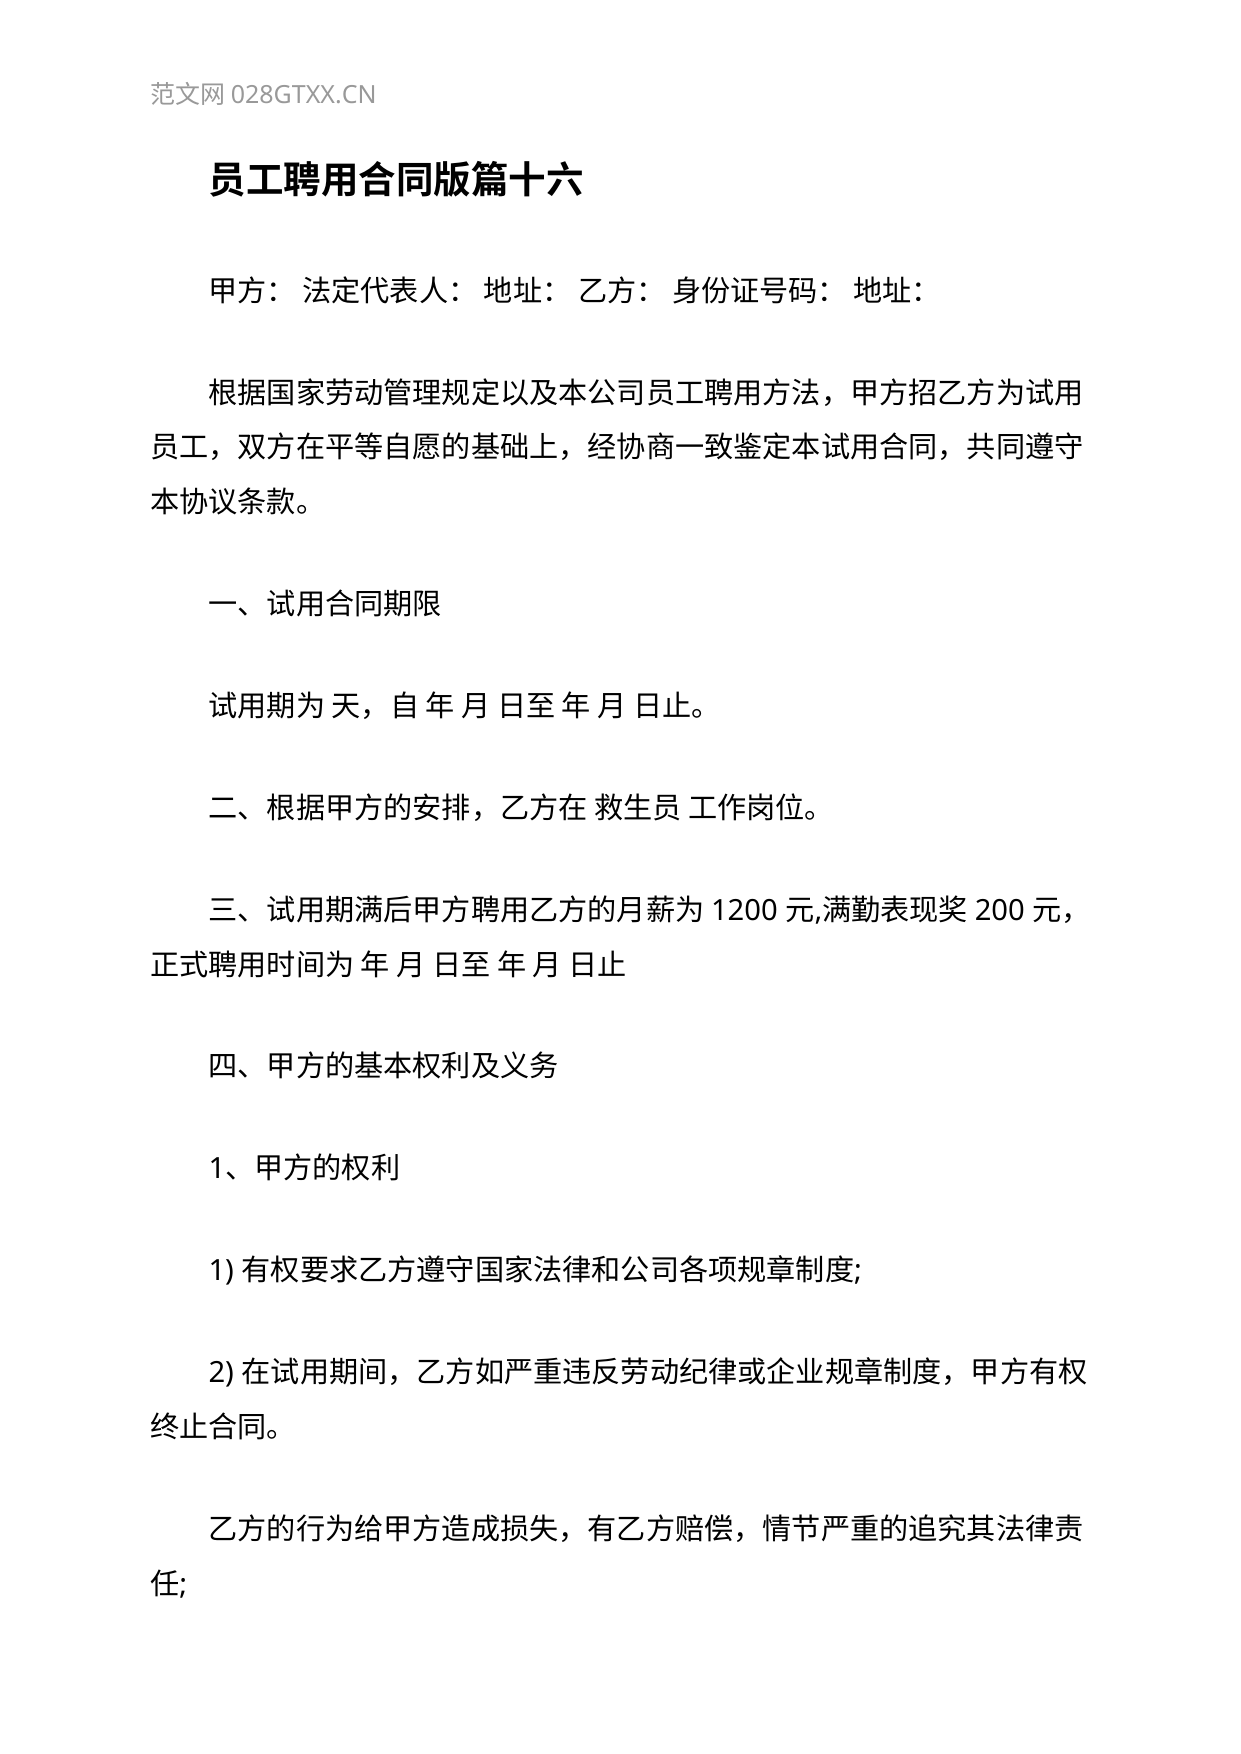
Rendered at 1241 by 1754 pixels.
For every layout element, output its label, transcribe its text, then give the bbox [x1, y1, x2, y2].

text 三、试用期满后甲方聘用乙方的月薪为 1200 元,满勤表现奖 200 元，正式聘用时间为 年 月 日至 年 月 日止 [150, 886, 1090, 983]
text 二、根据甲方的安排，乙方在 救生员 工作岗位。 [150, 784, 1090, 827]
text 1、甲方的权利 [150, 1144, 1090, 1187]
text 四、甲方的基本权利及义务 [150, 1043, 1090, 1085]
text 乙方的行为给甲方造成损失，有乙方赔偿，情节严重的追究其法律责任; [150, 1505, 1090, 1603]
text 试用期为 天，自 年 月 日至 年 月 日止。 [150, 682, 1090, 725]
text 员工聘用合同版篇十六 [150, 150, 1090, 204]
text 根据国家劳动管理规定以及本公司员工聘用方法，甲方招乙方为试用员工，双方在平等自愿的基础上，经协商一致鉴定本试用合同，共同遵守本协议条款。 [150, 369, 1090, 521]
text 甲方： 法定代表人： 地址： 乙方： 身份证号码： 地址： [150, 267, 1090, 310]
text 2) 在试用期间，乙方如严重违反劳动纪律或企业规章制度，甲方有权终止合同。 [150, 1348, 1090, 1446]
text 一、试用合同期限 [150, 581, 1090, 623]
text 1) 有权要求乙方遵守国家法律和公司各项规章制度; [150, 1247, 1090, 1289]
